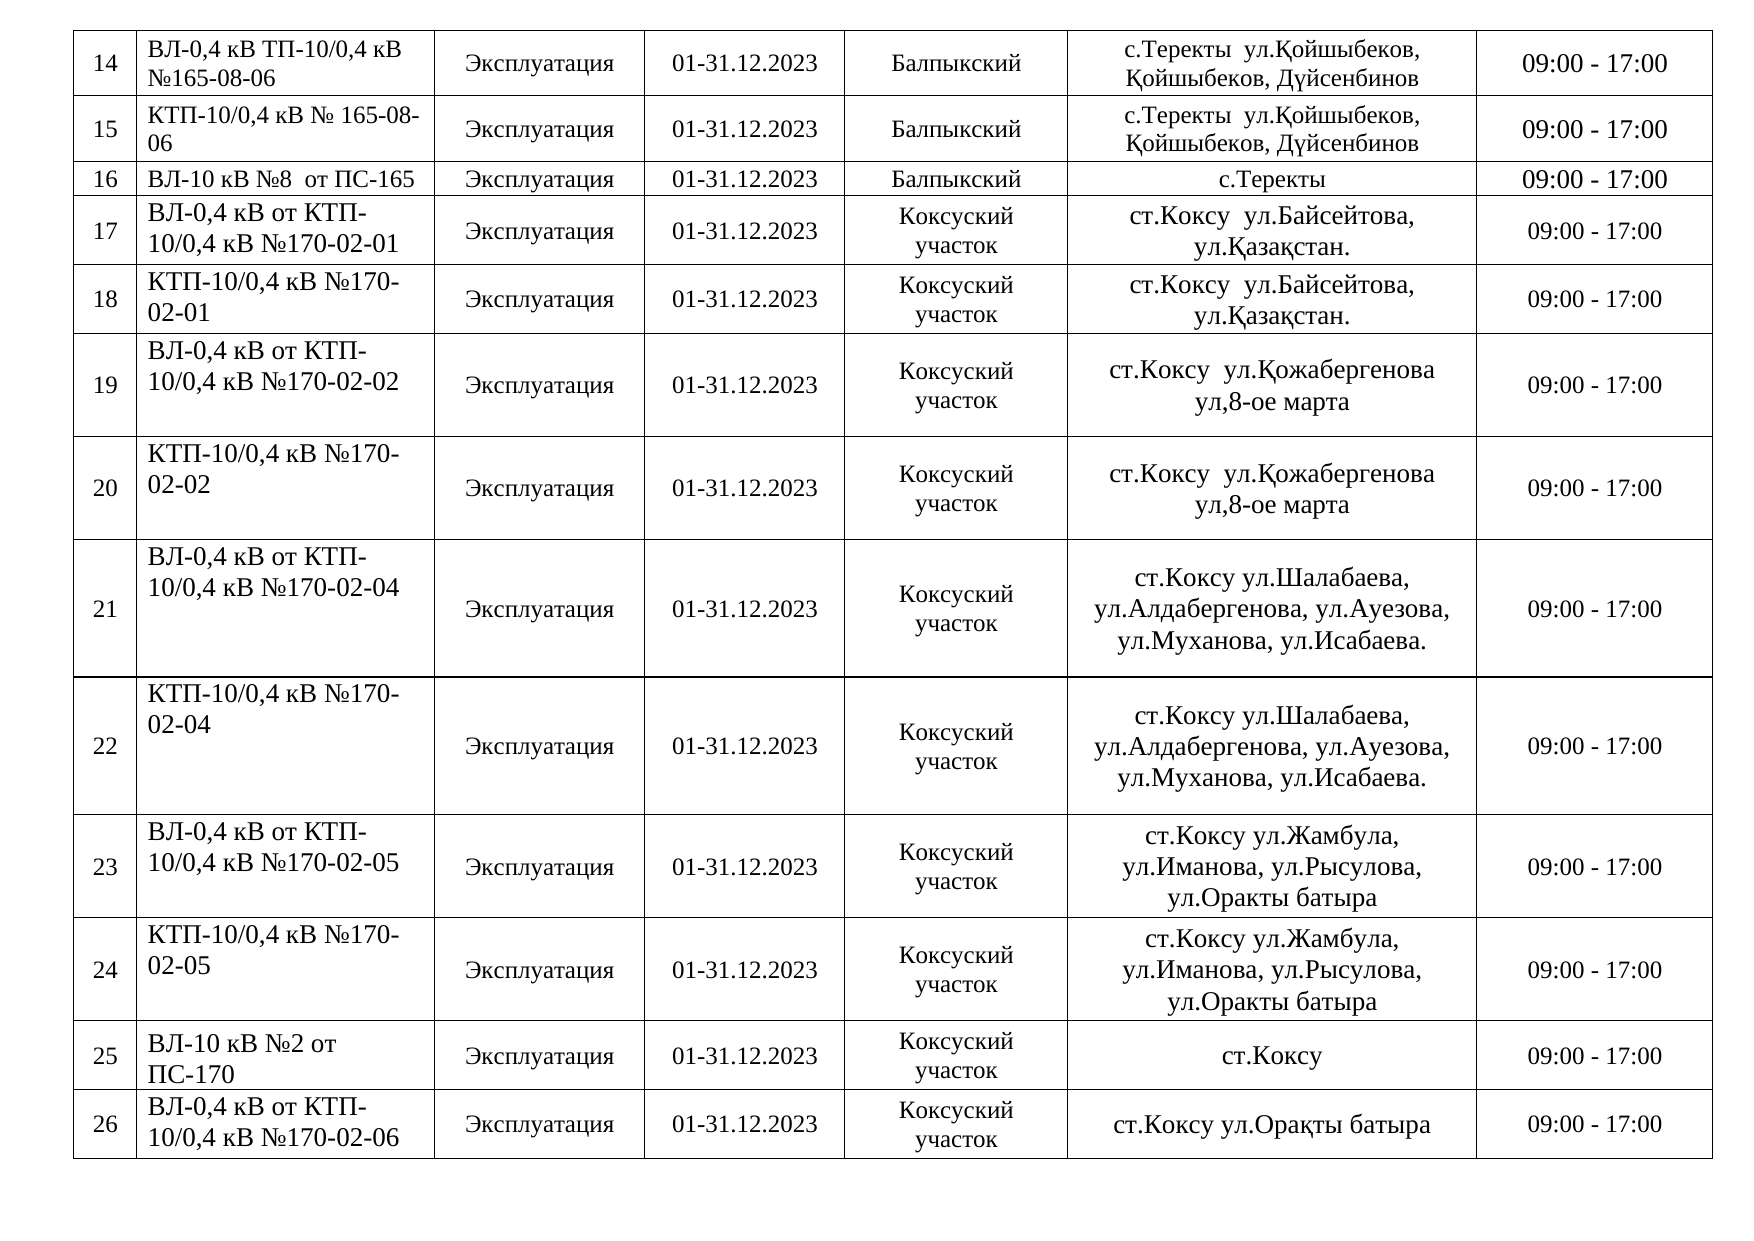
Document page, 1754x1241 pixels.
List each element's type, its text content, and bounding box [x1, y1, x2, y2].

table_cell 23 [74, 815, 136, 917]
table_cell ВЛ-0,4 кВ от КТП-10/0,4 кВ №170-02-05 [137, 815, 434, 917]
table_cell 01-31.12.2023 [645, 1021, 844, 1089]
table_cell Коксуский участок [845, 1021, 1067, 1089]
table_cell ВЛ-0,4 кВ ТП-10/0,4 кВ №165-08-06 [137, 31, 434, 95]
table_cell ст.Коксу ул.Жамбула, ул.Иманова, ул.Рысулова, ул.Оракты батыра [1068, 815, 1476, 917]
table_cell 19 [74, 334, 136, 436]
table_cell ст.Коксу ул.Қожабергенова ул,8-ое марта [1068, 334, 1476, 436]
table_cell ВЛ-0,4 кВ от КТП-10/0,4 кВ №170-02-06 [137, 1090, 434, 1158]
table_cell 09:00 - 17:00 [1477, 815, 1712, 917]
table_cell 09:00 - 17:00 [1477, 334, 1712, 436]
table_cell 01-31.12.2023 [645, 437, 844, 539]
table_cell 26 [74, 1090, 136, 1158]
table_cell Эксплуатация [435, 540, 644, 676]
table_cell Коксуский участок [845, 678, 1067, 814]
table_cell Эксплуатация [435, 815, 644, 917]
table_cell 09:00 - 17:00 [1477, 918, 1712, 1020]
table_cell 20 [74, 437, 136, 539]
table_cell ст.Коксу ул.Жамбула, ул.Иманова, ул.Рысулова, ул.Оракты батыра [1068, 918, 1476, 1020]
table_cell 24 [74, 918, 136, 1020]
table_cell 18 [74, 265, 136, 333]
table_cell 01-31.12.2023 [645, 96, 844, 161]
table_cell 21 [74, 540, 136, 676]
table_cell с.Теректы ул.Қойшыбеков, Қойшыбеков, Дүйсенбинов [1068, 31, 1476, 95]
table_cell ВЛ-10 кВ №8 от ПС-165 [137, 162, 434, 195]
table_cell КТП-10/0,4 кВ №170-02-05 [137, 918, 434, 1020]
table_cell 09:00 - 17:00 [1477, 162, 1712, 195]
table_cell 22 [74, 678, 136, 814]
table_cell Эксплуатация [435, 334, 644, 436]
table_cell Коксуский участок [845, 265, 1067, 333]
table_cell 01-31.12.2023 [645, 815, 844, 917]
table_cell с.Теректы [1068, 162, 1476, 195]
table_cell ВЛ-0,4 кВ от КТП-10/0,4 кВ №170-02-04 [137, 540, 434, 676]
table_cell 01-31.12.2023 [645, 1090, 844, 1158]
table_cell ВЛ-0,4 кВ от КТП-10/0,4 кВ №170-02-01 [137, 196, 434, 264]
table_cell 09:00 - 17:00 [1477, 540, 1712, 676]
table_cell Эксплуатация [435, 96, 644, 161]
table_cell Балпыкский [845, 162, 1067, 195]
table_cell Эксплуатация [435, 196, 644, 264]
table_cell Коксуский участок [845, 540, 1067, 676]
table_cell 09:00 - 17:00 [1477, 96, 1712, 161]
table_cell Коксуский участок [845, 1090, 1067, 1158]
table_cell 01-31.12.2023 [645, 162, 844, 195]
table_cell 01-31.12.2023 [645, 265, 844, 333]
table_cell 01-31.12.2023 [645, 196, 844, 264]
table_cell Эксплуатация [435, 678, 644, 814]
table_cell ВЛ-10 кВ №2 от ПС-170 [137, 1021, 434, 1089]
table_cell 09:00 - 17:00 [1477, 196, 1712, 264]
table_cell Коксуский участок [845, 196, 1067, 264]
table_cell 14 [74, 31, 136, 95]
table_cell Эксплуатация [435, 31, 644, 95]
table_cell ст.Коксу ул.Байсейтова, ул.Қазақстан. [1068, 196, 1476, 264]
table_cell Эксплуатация [435, 1021, 644, 1089]
table_cell Балпыкский [845, 31, 1067, 95]
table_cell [1068, 1090, 1476, 1158]
table_cell Коксуский участок [845, 437, 1067, 539]
table_cell КТП-10/0,4 кВ №170-02-01 [137, 265, 434, 333]
table_cell 01-31.12.2023 [645, 334, 844, 436]
table_cell Эксплуатация [435, 162, 644, 195]
table_cell ст.Коксу ул.Шалабаева, ул.Алдабергенова, ул.Ауезова, ул.Муханова, ул.Исабаева. [1068, 678, 1476, 814]
table_cell 09:00 - 17:00 [1477, 31, 1712, 95]
table_cell Коксуский участок [845, 918, 1067, 1020]
table_cell ВЛ-0,4 кВ от КТП-10/0,4 кВ №170-02-02 [137, 334, 434, 436]
table_cell ст.Коксу ул.Қожабергенова ул,8-ое марта [1068, 437, 1476, 539]
table_cell ст.Коксу ул.Шалабаева, ул.Алдабергенова, ул.Ауезова, ул.Муханова, ул.Исабаева. [1068, 540, 1476, 676]
table_cell 09:00 - 17:00 [1477, 1021, 1712, 1089]
table_cell Коксуский участок [845, 815, 1067, 917]
table_cell 09:00 - 17:00 [1477, 437, 1712, 539]
table_cell с.Теректы ул.Қойшыбеков, Қойшыбеков, Дүйсенбинов [1068, 96, 1476, 161]
table_cell 01-31.12.2023 [645, 540, 844, 676]
table_cell 16 [74, 162, 136, 195]
table_cell 01-31.12.2023 [645, 918, 844, 1020]
table_cell КТП-10/0,4 кВ №170-02-04 [137, 678, 434, 814]
table_cell Балпыкский [845, 96, 1067, 161]
table_cell ст.Коксу ул.Байсейтова, ул.Қазақстан. [1068, 265, 1476, 333]
table_cell 01-31.12.2023 [645, 31, 844, 95]
table_cell Эксплуатация [435, 918, 644, 1020]
table_cell КТП-10/0,4 кВ № 165-08-06 [137, 96, 434, 161]
table_cell Эксплуатация [435, 437, 644, 539]
table_cell 09:00 - 17:00 [1477, 678, 1712, 814]
table_cell Эксплуатация [435, 265, 644, 333]
table_cell ст.Коксу [1068, 1021, 1476, 1089]
table_cell 09:00 - 17:00 [1477, 1090, 1712, 1158]
table_cell 17 [74, 196, 136, 264]
table_cell 09:00 - 17:00 [1477, 265, 1712, 333]
table_cell 25 [74, 1021, 136, 1089]
table_cell 15 [74, 96, 136, 161]
table_cell Коксуский участок [845, 334, 1067, 436]
table_cell КТП-10/0,4 кВ №170-02-02 [137, 437, 434, 539]
table_cell 01-31.12.2023 [645, 678, 844, 814]
table_cell Эксплуатация [435, 1090, 644, 1158]
